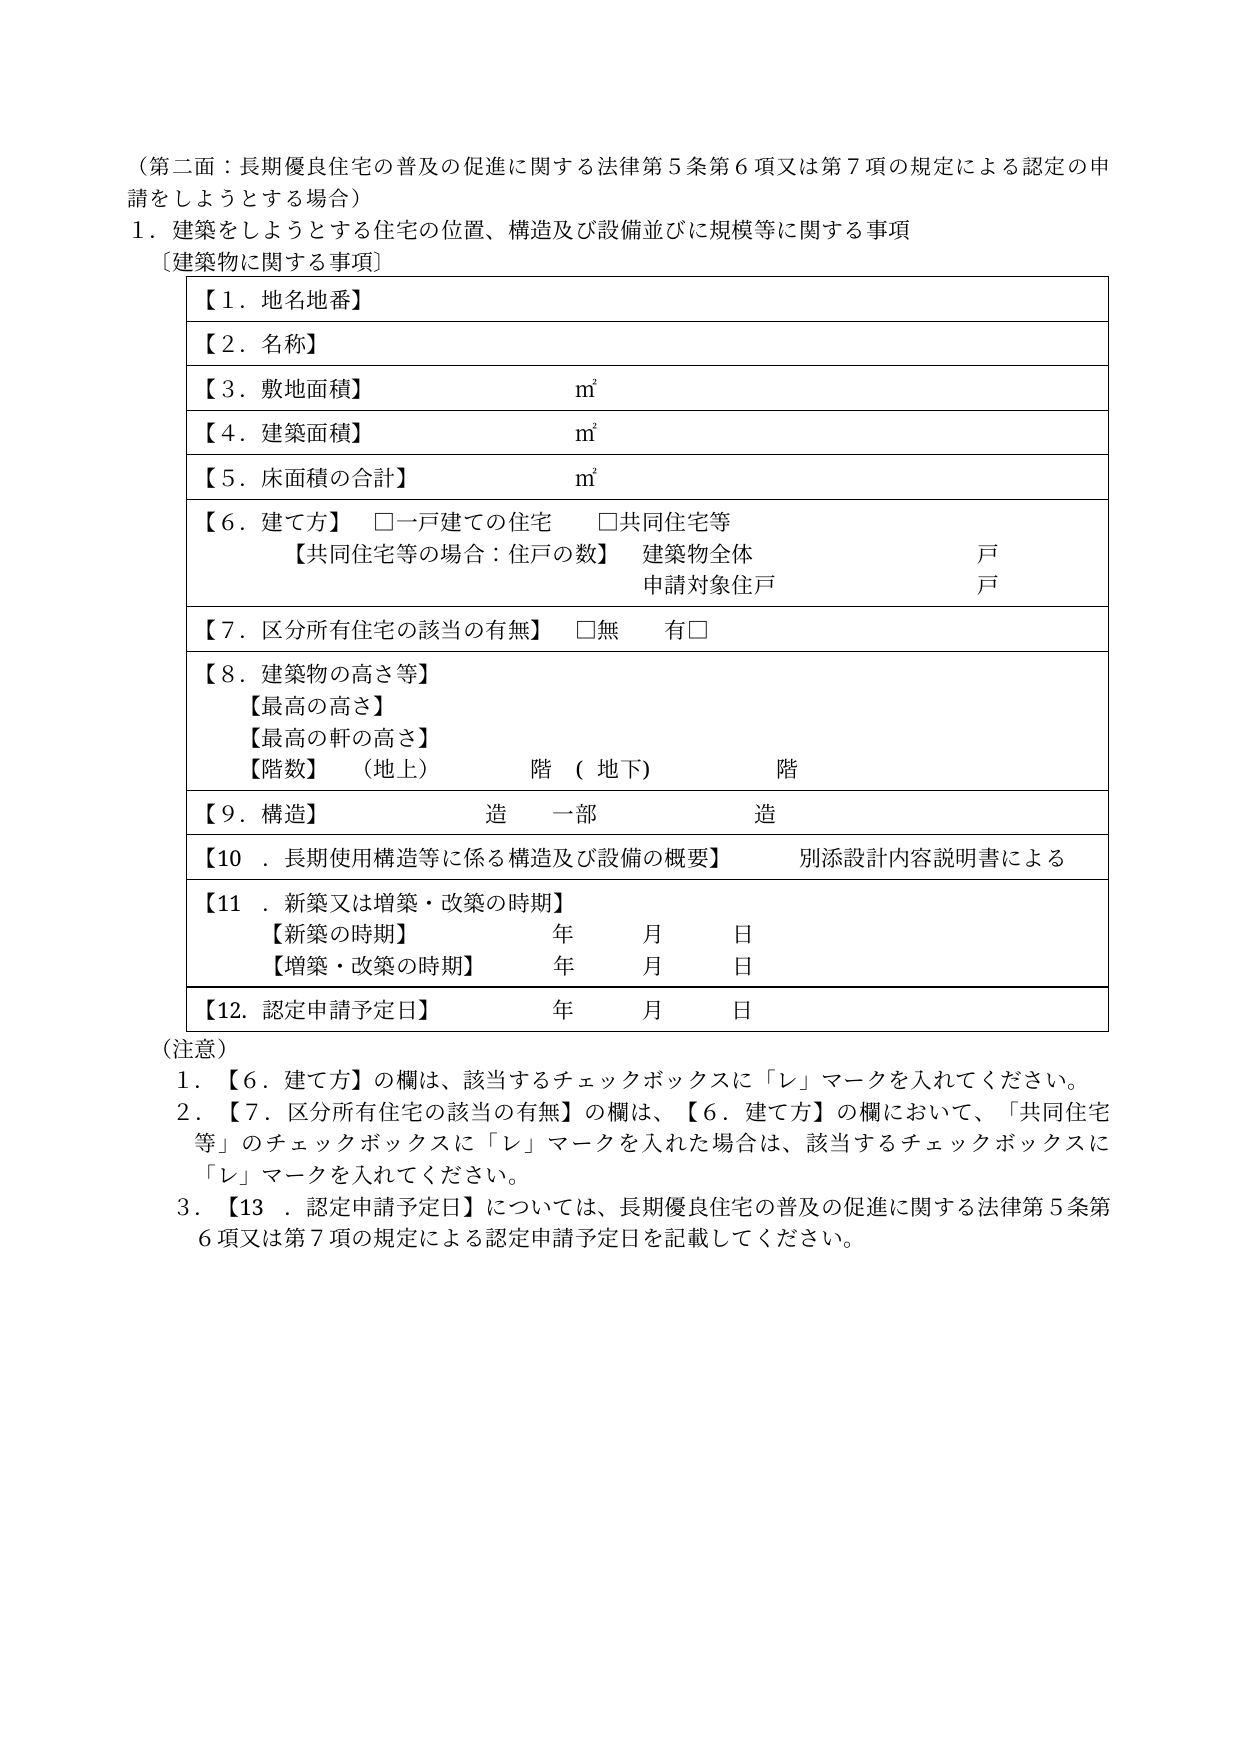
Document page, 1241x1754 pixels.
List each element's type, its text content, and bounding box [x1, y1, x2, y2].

text 〔建築物に関する事項〕 [127, 245, 1113, 276]
table_cell 【10．長期使用構造等に係る構造及び設備の概要】 別添設計内容説明書による [187, 835, 1108, 879]
table_cell 【５．床面積の合計】 ㎡ [187, 455, 1108, 499]
text ３．【13．認定申請予定日】については、長期優良住宅の普及の促進に関する法律第５条第６項又は第７項の規定による認定申請予定日を記載してください。 [171, 1190, 1113, 1253]
text １．建築をしようとする住宅の位置、構造及び設備並びに規模等に関する事項 [127, 213, 1113, 245]
table_cell 【11．新築又は増築・改築の時期】 【新築の時期】 年 月 日 【増築・改築の時期】 年 月 日 [187, 880, 1108, 986]
text １．【６．建て方】の欄は、該当するチェックボックスに「レ」マークを入れてください。 [171, 1063, 1113, 1095]
text （第二面：長期優良住宅の普及の促進に関する法律第５条第６項又は第７項の規定による認定の申請をしようとする場合） [127, 150, 1113, 213]
table_cell 【２．名称】 [187, 322, 1108, 365]
table_cell 【３．敷地面積】 ㎡ [187, 366, 1108, 410]
text （注意） [127, 1032, 1113, 1063]
table_cell 【９．構造】 造 一部 造 [187, 791, 1108, 834]
table_cell 【12. 認定申請予定日】 年 月 日 [187, 988, 1108, 1031]
table_cell 【８．建築物の高さ等】 【最高の高さ】 【最高の軒の高さ】 【階数】 （地上） 階 (地下) 階 [187, 652, 1108, 790]
text ２．【７．区分所有住宅の該当の有無】の欄は、【６．建て方】の欄において、「共同住宅等」のチェックボックスに「レ」マークを入れた場合は、該当するチェックボックスに「レ」マークを入れてください。 [171, 1095, 1113, 1190]
table_cell 【６．建て方】 □一戸建ての住宅 □共同住宅等 【共同住宅等の場合：住戸の数】 建築物全体 戸 申請対象住戸 戸 [187, 500, 1108, 606]
table_header 【１．地名地番】 [187, 277, 1108, 321]
table_cell 【４．建築面積】 ㎡ [187, 411, 1108, 454]
table_cell 【７．区分所有住宅の該当の有無】 □無 有□ [187, 607, 1108, 651]
